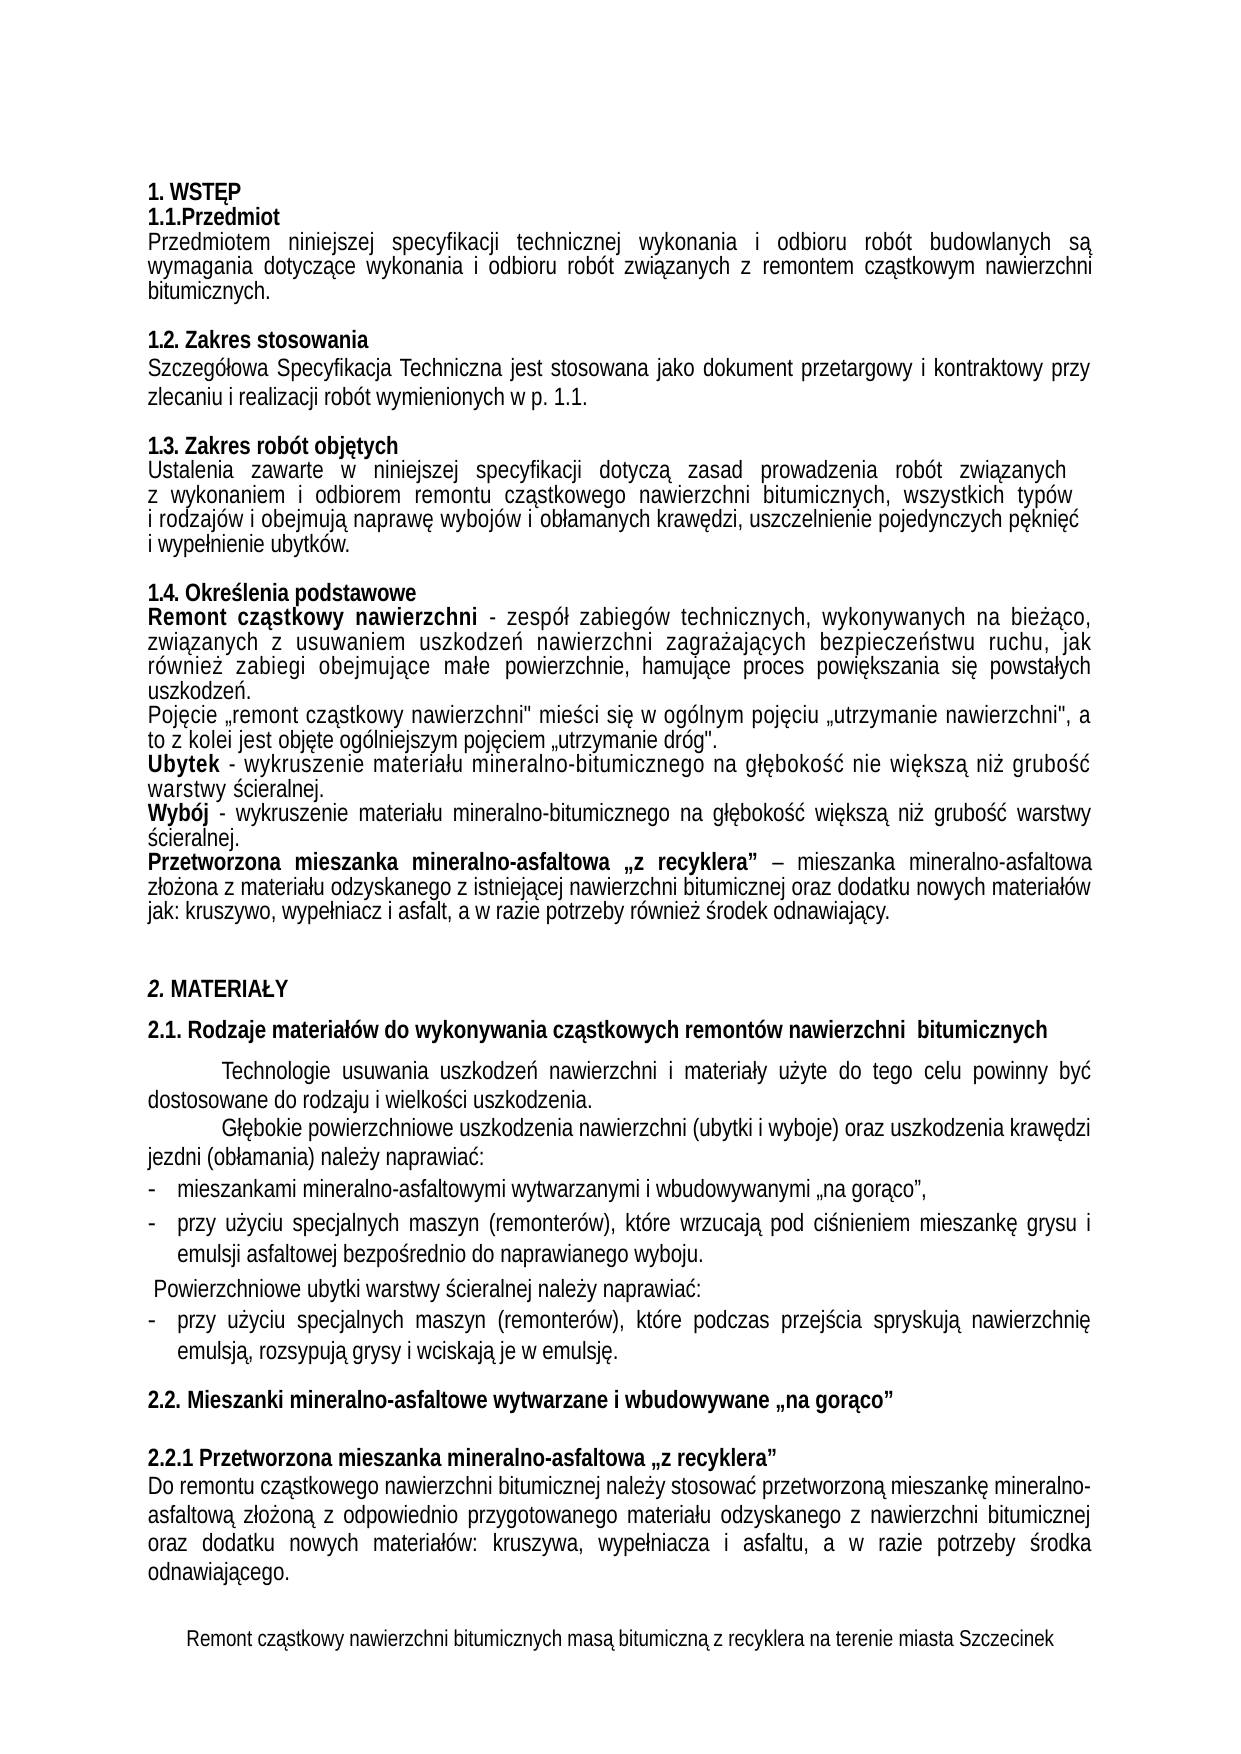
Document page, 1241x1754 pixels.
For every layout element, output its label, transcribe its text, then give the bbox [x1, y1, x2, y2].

list mieszankami mineralno-asfaltowymi wytwarzanymi i wbudowywanymi „na gorąco”, [148, 1171, 1093, 1205]
text Głębokie powierzchniowe uszkodzenia nawierzchni (ubytki i wyboje) oraz uszkodzenia krawędzi jezdni (obłamania) należy naprawiać: [148, 1113, 1093, 1171]
text 1.1.Przedmiot [148, 206, 1093, 230]
list przy użyciu specjalnych maszyn (remonterów), które wrzucają pod ciśnieniem mieszankę grysu i emulsji asfaltowej bezpośrednio do naprawianego wyboju. [148, 1205, 1093, 1267]
text 2. MATERIAŁY [148, 974, 1093, 1002]
text Pojęcie „remont cząstkowy nawierzchni" mieści się w ogólnym pojęciu „utrzymanie nawierzchni", a to z kolei jest objęte ogólniejszym pojęciem „utrzymanie dróg". [148, 704, 1093, 753]
text Wybój - wykruszenie materiału mineralno-bitumicznego na głębokość większą niż grubość warstwy ścieralnej. [148, 802, 1093, 851]
list przy użyciu specjalnych maszyn (remonterów), które podczas przejścia spryskują nawierzchnię emulsją, rozsypują grysy i wciskają je w emulsję. [148, 1302, 1093, 1365]
text 2.2.1 Przetworzona mieszanka mineralno-asfaltowa „z recyklera” [148, 1442, 1093, 1471]
text 1. WSTĘP [148, 181, 1093, 206]
text 1.2. Zakres stosowania [148, 328, 1093, 353]
text 1.3. Zakres robót objętych [148, 435, 1093, 459]
text 2.2. Mieszanki mineralno-asfaltowe wytwarzane i wbudowywane „na gorąco” [148, 1389, 1093, 1414]
text 1.4. Określenia podstawowe [148, 582, 1093, 606]
text Szczegółowa Specyfikacja Techniczna jest stosowana jako dokument przetargowy i kontraktowy przy zlecaniu i realizacji robót wymienionych w p. 1.1. [148, 353, 1093, 410]
subtitle 2.1. Rodzaje materiałów do wykonywania cząstkowych remontów nawierzchni bitumicznych [148, 1015, 1093, 1044]
text Ubytek - wykruszenie materiału mineralno-bitumicznego na głębokość nie większą niż grubość warstwy ścieralnej. [148, 753, 1093, 802]
text Przetworzona mieszanka mineralno-asfaltowa „z recyklera” – mieszanka mineralno-asfaltowa złożona z materiału odzyskanego z istniejącej nawierzchni bitumicznej oraz dodatku nowych materiałów jak: kruszywo, wypełniacz i asfalt, a w razie potrzeby również środek odnawiający. [148, 851, 1093, 924]
text Przedmiotem niniejszej specyfikacji technicznej wykonania i odbioru robót budowlanych są wymagania dotyczące wykonania i odbioru robót związanych z remontem cząstkowym nawierzchni bitumicznych. [148, 231, 1093, 304]
text Technologie usuwania uszkodzeń nawierzchni i materiały użyte do tego celu powinny być dostosowane do rodzaju i wielkości uszkodzenia. [148, 1056, 1093, 1113]
text Do remontu cząstkowego nawierzchni bitumicznej należy stosować przetworzoną mieszankę mineralno-asfaltową złożoną z odpowiednio przygotowanego materiału odzyskanego z nawierzchni bitumicznej oraz dodatku nowych materiałów: kruszywa, wypełniacza i asfaltu, a w razie potrzeby środka odnawiającego. [148, 1471, 1093, 1586]
text Ustalenia zawarte w niniejszej specyfikacji dotyczą zasad prowadzenia robót związanych z wykonaniem i odbiorem remontu cząstkowego nawierzchni bitumicznych, wszystkich typów i rodzajów i obejmują naprawę wybojów i obłamanych krawędzi, uszczelnienie pojedynczych pęknięć i wypełnienie ubytków. [148, 459, 1087, 557]
text Remont cząstkowy nawierzchni - zespół zabiegów technicznych, wykonywanych na bieżąco, związanych z usuwaniem uszkodzeń nawierzchni zagrażających bezpieczeństwu ruchu, jak również zabiegi obejmujące małe powierzchnie, hamujące proces powiększania się powstałych uszkodzeń. [148, 606, 1093, 704]
text Powierzchniowe ubytki warstwy ścieralnej należy naprawiać: [148, 1273, 1093, 1302]
